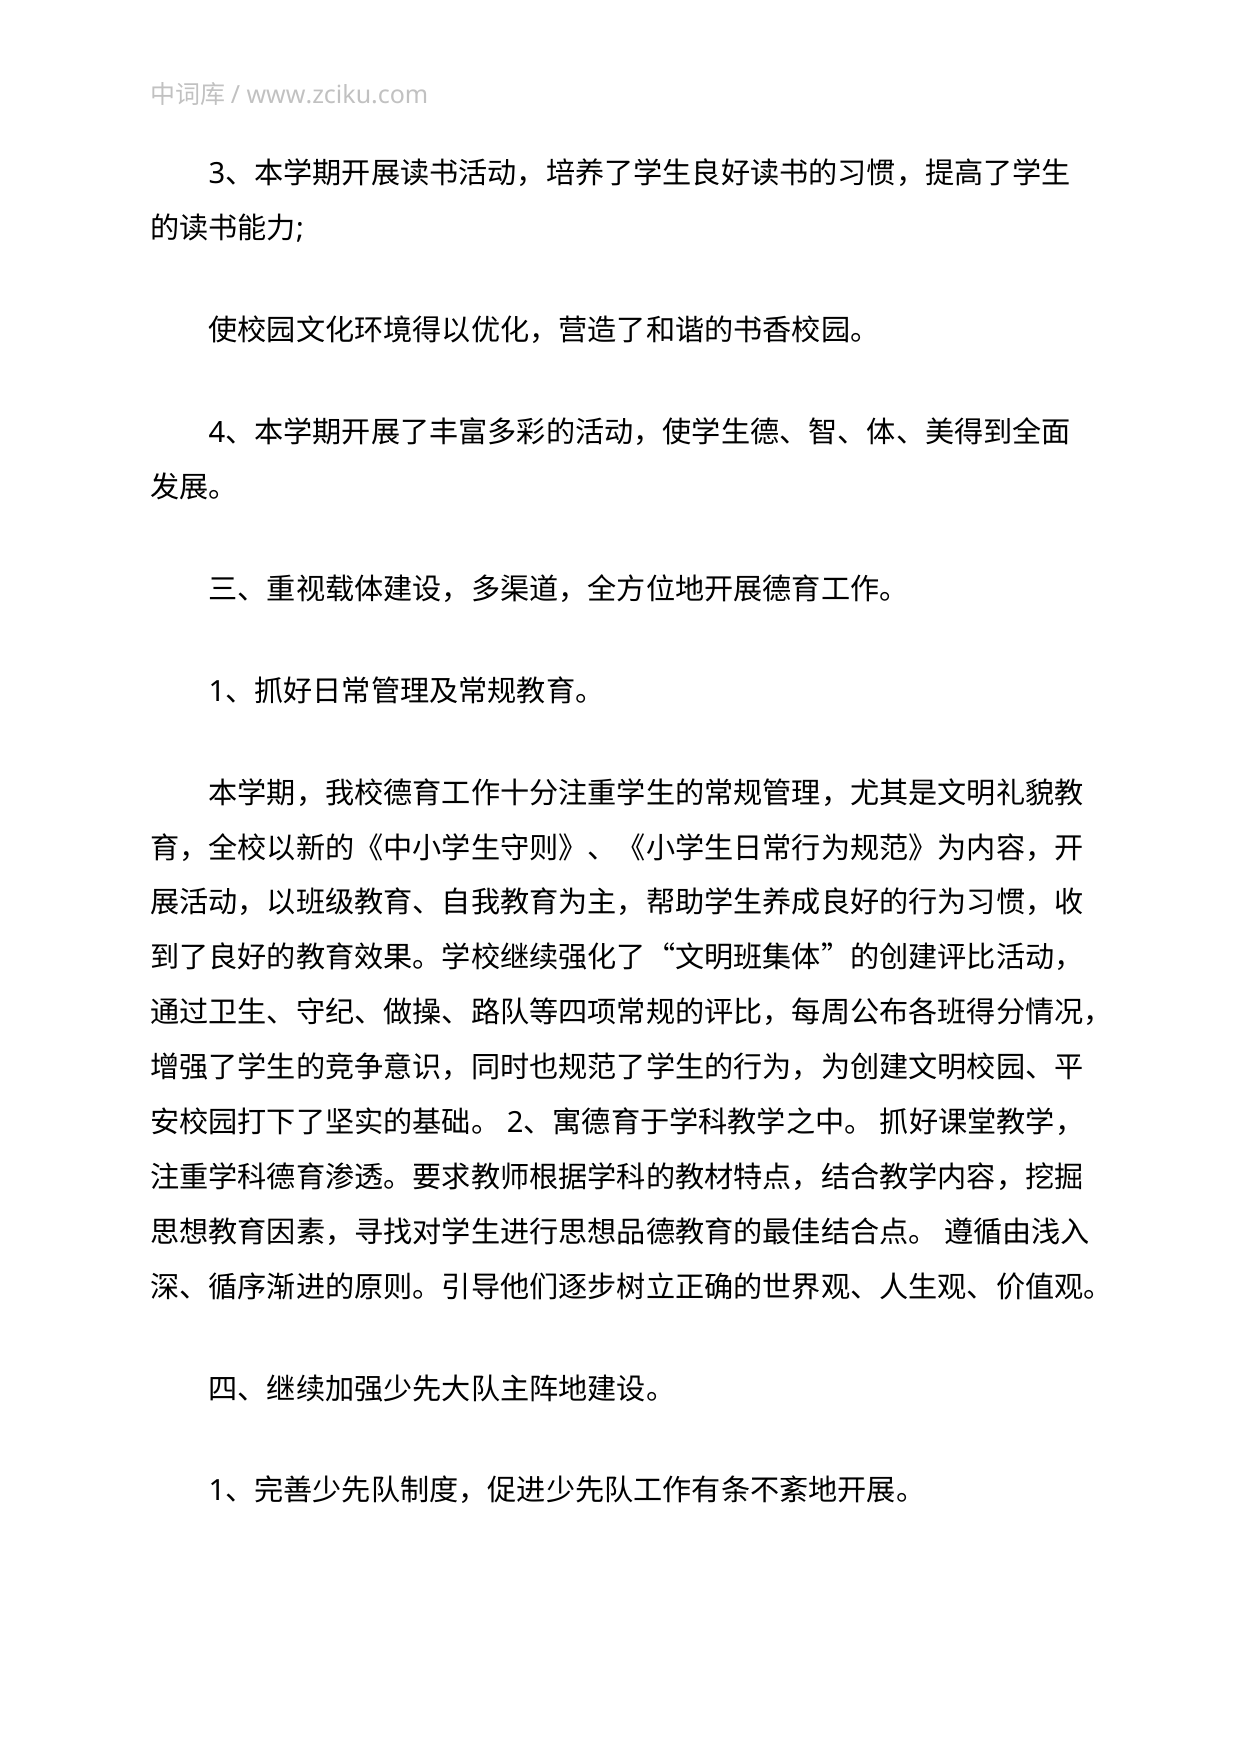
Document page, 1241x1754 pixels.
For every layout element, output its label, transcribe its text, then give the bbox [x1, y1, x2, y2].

text 使校园文化环境得以优化，营造了和谐的书香校园。 [150, 307, 1090, 349]
text 1、抓好日常管理及常规教育。 [150, 667, 1090, 710]
text 3、本学期开展读书活动，培养了学生良好读书的习惯，提高了学生的读书能力; [150, 150, 1090, 247]
text 本学期，我校德育工作十分注重学生的常规管理，尤其是文明礼貌教育，全校以新的《中小学生守则》、《小学生日常行为规范》为内容，开展活动，以班级教育、自我教育为主，帮助学生养成良好的行为习惯，收到了良好的教育效果。学校继续强化了“文明班集体”的创建评比活动，通过卫生、守纪、做操、路队等四项常规的评比，每周公布各班得分情况，增强了学生的竞争意识，同时也规范了学生的行为，为创建文明校园、平安校园打下了坚实的基础。 2、寓德育于学科教学之中。 抓好课堂教学，注重学科德育渗透。要求教师根据学科的教材特点，结合教学内容，挖掘思想教育因素，寻找对学生进行思想品德教育的最佳结合点。 遵循由浅入深、循序渐进的原则。引导他们逐步树立正确的世界观、人生观、价值观。 [150, 769, 1090, 1306]
text 1、完善少先队制度，促进少先队工作有条不紊地开展。 [150, 1467, 1090, 1509]
text 4、本学期开展了丰富多彩的活动，使学生德、智、体、美得到全面发展。 [150, 409, 1090, 506]
text 四、继续加强少先大队主阵地建设。 [150, 1365, 1090, 1407]
text 三、重视载体建设，多渠道，全方位地开展德育工作。 [150, 566, 1090, 608]
